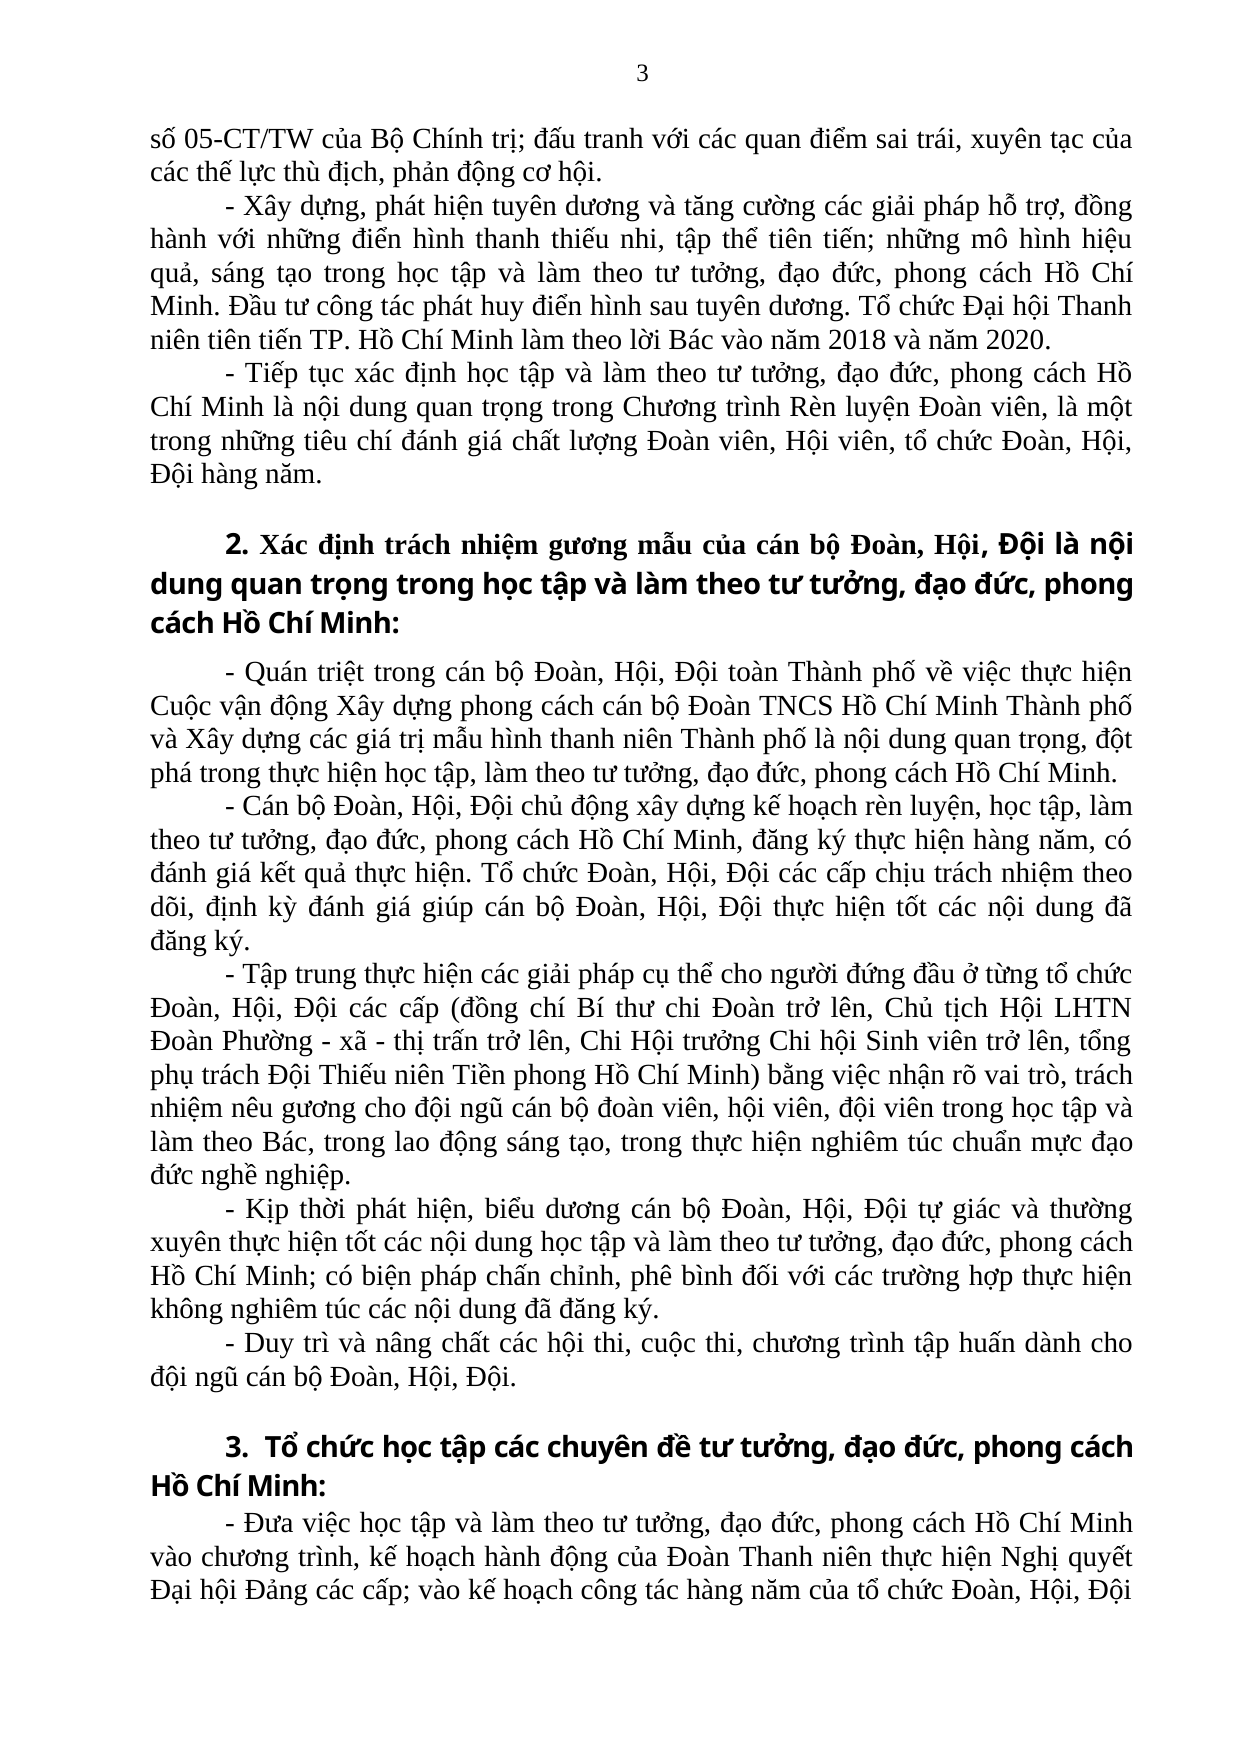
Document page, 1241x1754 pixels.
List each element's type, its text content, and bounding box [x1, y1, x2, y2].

text 3. Tổ chức học tập các chuyên đề tư tưởng, đạo đức, phong cách Hồ Chí Minh: [150, 1426, 1134, 1505]
text - Duy trì và nâng chất các hội thi, cuộc thi, chương trình tập huấn dành cho đội ngũ cán bộ Đoàn, Hội, Đội. [150, 1325, 1134, 1392]
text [150, 1505, 1134, 1606]
text - Kịp thời phát hiện, biểu dương cán bộ Đoàn, Hội, Đội tự giác và thường xuyên thực hiện tốt các nội dung học tập và làm theo tư tưởng, đạo đức, phong cách Hồ Chí Minh; có biện pháp chấn chỉnh, phê bình đối với các trường hợp thực hiện không nghiêm túc các nội dung đã đăng ký. [150, 1191, 1134, 1325]
text - Cán bộ Đoàn, Hội, Đội chủ động xây dựng kế hoạch rèn luyện, học tập, làm theo tư tưởng, đạo đức, phong cách Hồ Chí Minh, đăng ký thực hiện hàng năm, có đánh giá kết quả thực hiện. Tổ chức Đoàn, Hội, Đội các cấp chịu trách nhiệm theo dõi, định kỳ đánh giá giúp cán bộ Đoàn, Hội, Đội thực hiện tốt các nội dung đã đăng ký. [150, 788, 1134, 956]
text 2. Xác định trách nhiệm gương mẫu của cán bộ Đoàn, Hội, Đội là nội dung quan trọng trong học tập và làm theo tư tưởng, đạo đức, phong cách Hồ Chí Minh: [150, 523, 1134, 642]
text - Quán triệt trong cán bộ Đoàn, Hội, Đội toàn Thành phố về việc thực hiện Cuộc vận động Xây dựng phong cách cán bộ Đoàn TNCS Hồ Chí Minh Thành phố và Xây dựng các giá trị mẫu hình thanh niên Thành phố là nội dung quan trọng, đột phá trong thực hiện học tập, làm theo tư tưởng, đạo đức, phong cách Hồ Chí Minh. [150, 654, 1134, 788]
text - Tập trung thực hiện các giải pháp cụ thể cho người đứng đầu ở từng tổ chức Đoàn, Hội, Đội các cấp (đồng chí Bí thư chi Đoàn trở lên, Chủ tịch Hội LHTN Đoàn Phường - xã - thị trấn trở lên, Chi Hội trưởng Chi hội Sinh viên trở lên, tổng phụ trách Đội Thiếu niên Tiền phong Hồ Chí Minh) bằng việc nhận rõ vai trò, trách nhiệm nêu gương cho đội ngũ cán bộ đoàn viên, hội viên, đội viên trong học tập và làm theo Bác, trong lao động sáng tạo, trong thực hiện nghiêm túc chuẩn mực đạo đức nghề nghiệp. [150, 956, 1134, 1191]
text - Xây dựng, phát hiện tuyên dương và tăng cường các giải pháp hỗ trợ, đồng hành với những điển hình thanh thiếu nhi, tập thể tiên tiến; những mô hình hiệu quả, sáng tạo trong học tập và làm theo tư tưởng, đạo đức, phong cách Hồ Chí Minh. Đầu tư công tác phát huy điển hình sau tuyên dương. Tổ chức Đại hội Thanh niên tiên tiến TP. Hồ Chí Minh làm theo lời Bác vào năm 2018 và năm 2020. [150, 188, 1134, 356]
text - Tiếp tục xác định học tập và làm theo tư tưởng, đạo đức, phong cách Hồ Chí Minh là nội dung quan trọng trong Chương trình Rèn luyện Đoàn viên, là một trong những tiêu chí đánh giá chất lượng Đoàn viên, Hội viên, tổ chức Đoàn, Hội, Đội hàng năm. [150, 356, 1134, 490]
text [150, 121, 1134, 188]
